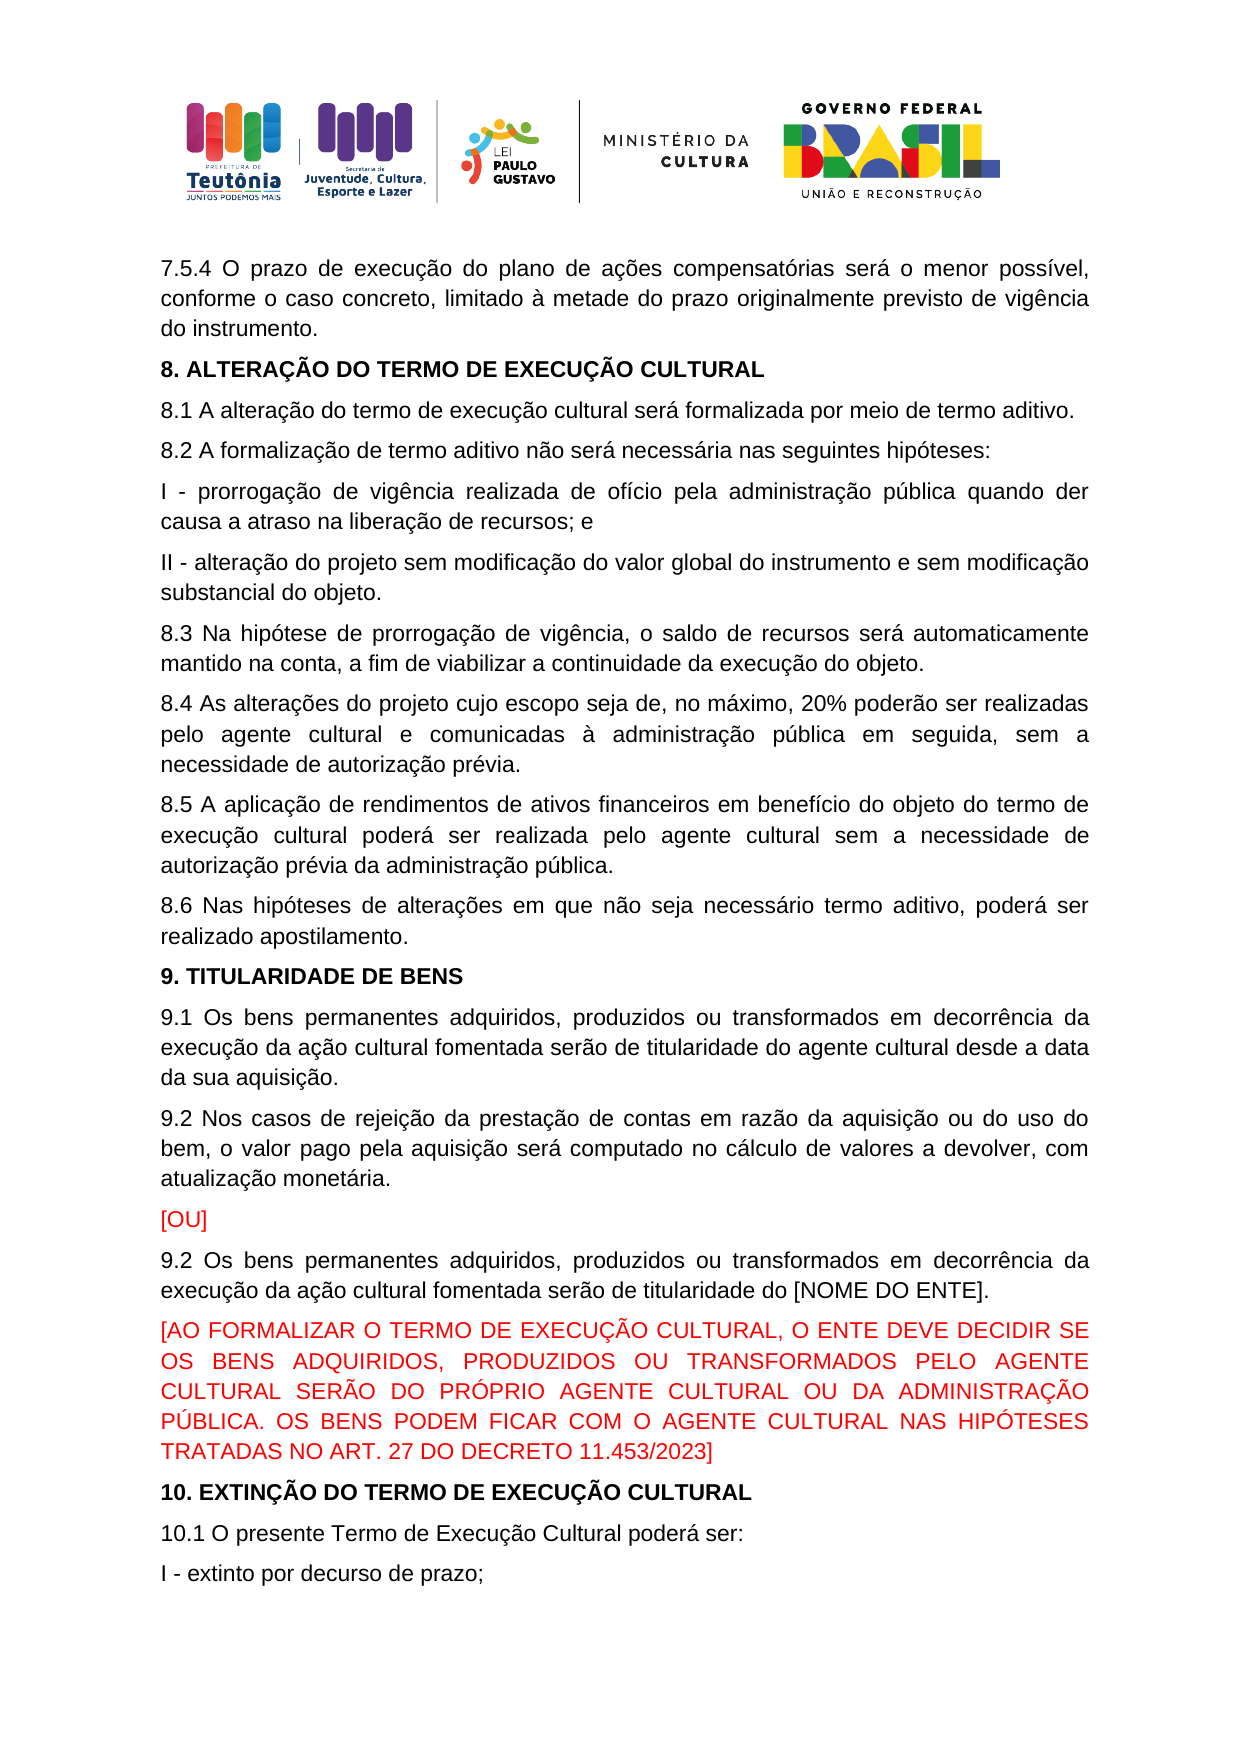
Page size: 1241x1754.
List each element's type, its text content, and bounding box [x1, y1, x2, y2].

text 8.1 A alteração do termo de execução cultural será formalizada por meio de termo aditivo. [160, 397, 1090, 423]
text 9.1 Os bens permanentes adquiridos, produzidos ou transformados em decorrência da execução da ação cultural fomentada serão de titularidade do agente cultural desde a data da sua aquisição. [160, 1004, 1090, 1091]
text II - alteração do projeto sem modificação do valor global do instrumento e sem modificação substancial do objeto. [160, 549, 1090, 605]
text 8.6 Nas hipóteses de alterações em que não seja necessário termo aditivo, poderá ser realizado apostilamento. [160, 892, 1090, 949]
text I - extinto por decurso de prazo; [160, 1560, 1090, 1587]
text 7.5.4 O prazo de execução do plano de ações compensatórias será o menor possível, conforme o caso concreto, limitado à metade do prazo originalmente previsto de vigência do instrumento. [160, 255, 1090, 342]
text [AO FORMALIZAR O TERMO DE EXECUÇÃO CULTURAL, O ENTE DEVE DECIDIR SE OS BENS ADQUIRIDOS, PRODUZIDOS OU TRANSFORMADOS PELO AGENTE CULTURAL SERÃO DO PRÓPRIO AGENTE CULTURAL OU DA ADMINISTRAÇÃO PÚBLICA. OS BENS PODEM FICAR COM O AGENTE CULTURAL NAS HIPÓTESES TRATADAS NO ART. 27 DO DECRETO 11.453/2023] [160, 1317, 1090, 1465]
text 10. EXTINÇÃO DO TERMO DE EXECUÇÃO CULTURAL [160, 1479, 1090, 1505]
text 9. TITULARIDADE DE BENS [160, 963, 1090, 990]
text 9.2 Nos casos de rejeição da prestação de contas em razão da aquisição ou do uso do bem, o valor pago pela aquisição será computado no cálculo de valores a devolver, com atualização monetária. [160, 1105, 1090, 1192]
text 8.4 As alterações do projeto cujo escopo seja de, no máximo, 20% poderão ser realizadas pelo agente cultural e comunicadas à administração pública em seguida, sem a necessidade de autorização prévia. [160, 690, 1090, 777]
text 8.5 A aplicação de rendimentos de ativos financeiros em benefício do objeto do termo de execução cultural poderá ser realizada pelo agente cultural sem a necessidade de autorização prévia da administração pública. [160, 791, 1090, 878]
text 8. ALTERAÇÃO DO TERMO DE EXECUÇÃO CULTURAL [160, 356, 1090, 382]
text I - prorrogação de vigência realizada de ofício pela administração pública quando der causa a atraso na liberação de recursos; e [160, 478, 1090, 534]
text [OU] [160, 1206, 1090, 1232]
text 8.3 Na hipótese de prorrogação de vigência, o saldo de recursos será automaticamente mantido na conta, a fim de viabilizar a continuidade da execução do objeto. [160, 619, 1090, 676]
text 8.2 A formalização de termo aditivo não será necessária nas seguintes hipóteses: [160, 437, 1090, 464]
picture [150, 75, 1036, 229]
text 9.2 Os bens permanentes adquiridos, produzidos ou transformados em decorrência da execução da ação cultural fomentada serão de titularidade do [NOME DO ENTE]. [160, 1247, 1090, 1303]
text 10.1 O presente Termo de Execução Cultural poderá ser: [160, 1519, 1090, 1546]
